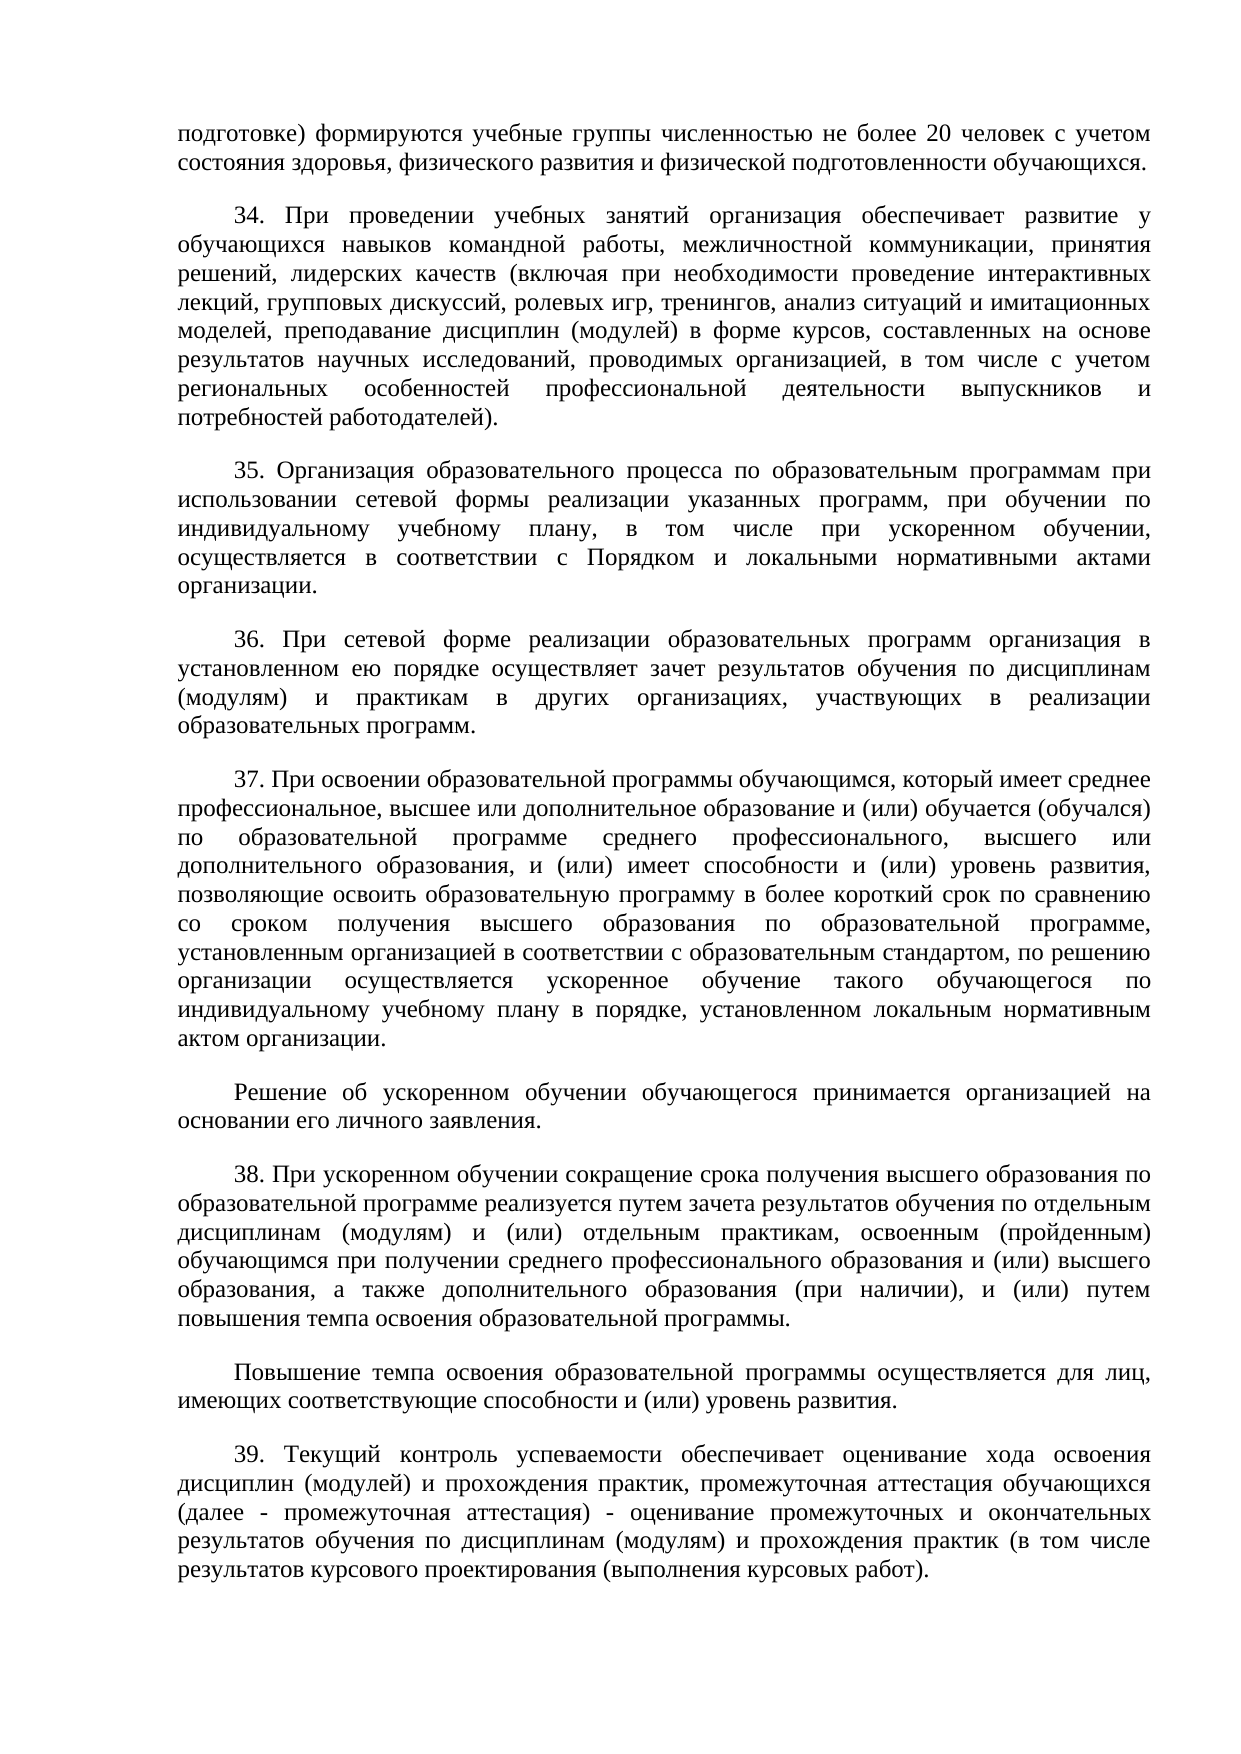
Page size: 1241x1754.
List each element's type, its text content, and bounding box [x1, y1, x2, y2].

text 35. Организация образовательного процесса по образовательным программам при использовании сетевой формы реализации указанных программ, при обучении по индивидуальному учебному плану, в том числе при ускоренном обучении, осуществляется в соответствии с Порядком и локальными нормативными актами организации. [177, 456, 1152, 599]
text 34. При проведении учебных занятий организация обеспечивает развитие у обучающихся навыков командной работы, межличностной коммуникации, принятия решений, лидерских качеств (включая при необходимости проведение интерактивных лекций, групповых дискуссий, ролевых игр, тренингов, анализ ситуаций и имитационных моделей, преподавание дисциплин (модулей) в форме курсов, составленных на основе результатов научных исследований, проводимых организацией, в том числе с учетом региональных особенностей профессиональной деятельности выпускников и потребностей работодателей). [177, 201, 1152, 431]
text 37. При освоении образовательной программы обучающимся, который имеет среднее профессиональное, высшее или дополнительное образование и (или) обучается (обучался) по образовательной программе среднего профессионального, высшего или дополнительного образования, и (или) имеет способности и (или) уровень развития, позволяющие освоить образовательную программу в более короткий срок по сравнению со сроком получения высшего образования по образовательной программе, установленным организацией в соответствии с образовательным стандартом, по решению организации осуществляется ускоренное обучение такого обучающегося по индивидуальному учебному плану в порядке, установленном локальным нормативным актом организации. [177, 764, 1152, 1052]
text 36. При сетевой форме реализации образовательных программ организация в установленном ею порядке осуществляет зачет результатов обучения по дисциплинам (модулям) и практикам в других организациях, участвующих в реализации образовательных программ. [177, 624, 1152, 739]
text 39. Текущий контроль успеваемости обеспечивает оценивание хода освоения дисциплин (модулей) и прохождения практик, промежуточная аттестация обучающихся (далее - промежуточная аттестация) - оценивание промежуточных и окончательных результатов обучения по дисциплинам (модулям) и прохождения практик (в том числе результатов курсового проектирования (выполнения курсовых работ). [177, 1439, 1152, 1583]
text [177, 118, 1152, 176]
text Решение об ускоренном обучении обучающегося принимается организацией на основании его личного заявления. [177, 1077, 1152, 1134]
text 38. При ускоренном обучении сокращение срока получения высшего образования по образовательной программе реализуется путем зачета результатов обучения по отдельным дисциплинам (модулям) и (или) отдельным практикам, освоенным (пройденным) обучающимся при получении среднего профессионального образования и (или) высшего образования, а также дополнительного образования (при наличии), и (или) путем повышения темпа освоения образовательной программы. [177, 1159, 1152, 1332]
text Повышение темпа освоения образовательной программы осуществляется для лиц, имеющих соответствующие способности и (или) уровень развития. [177, 1357, 1152, 1414]
